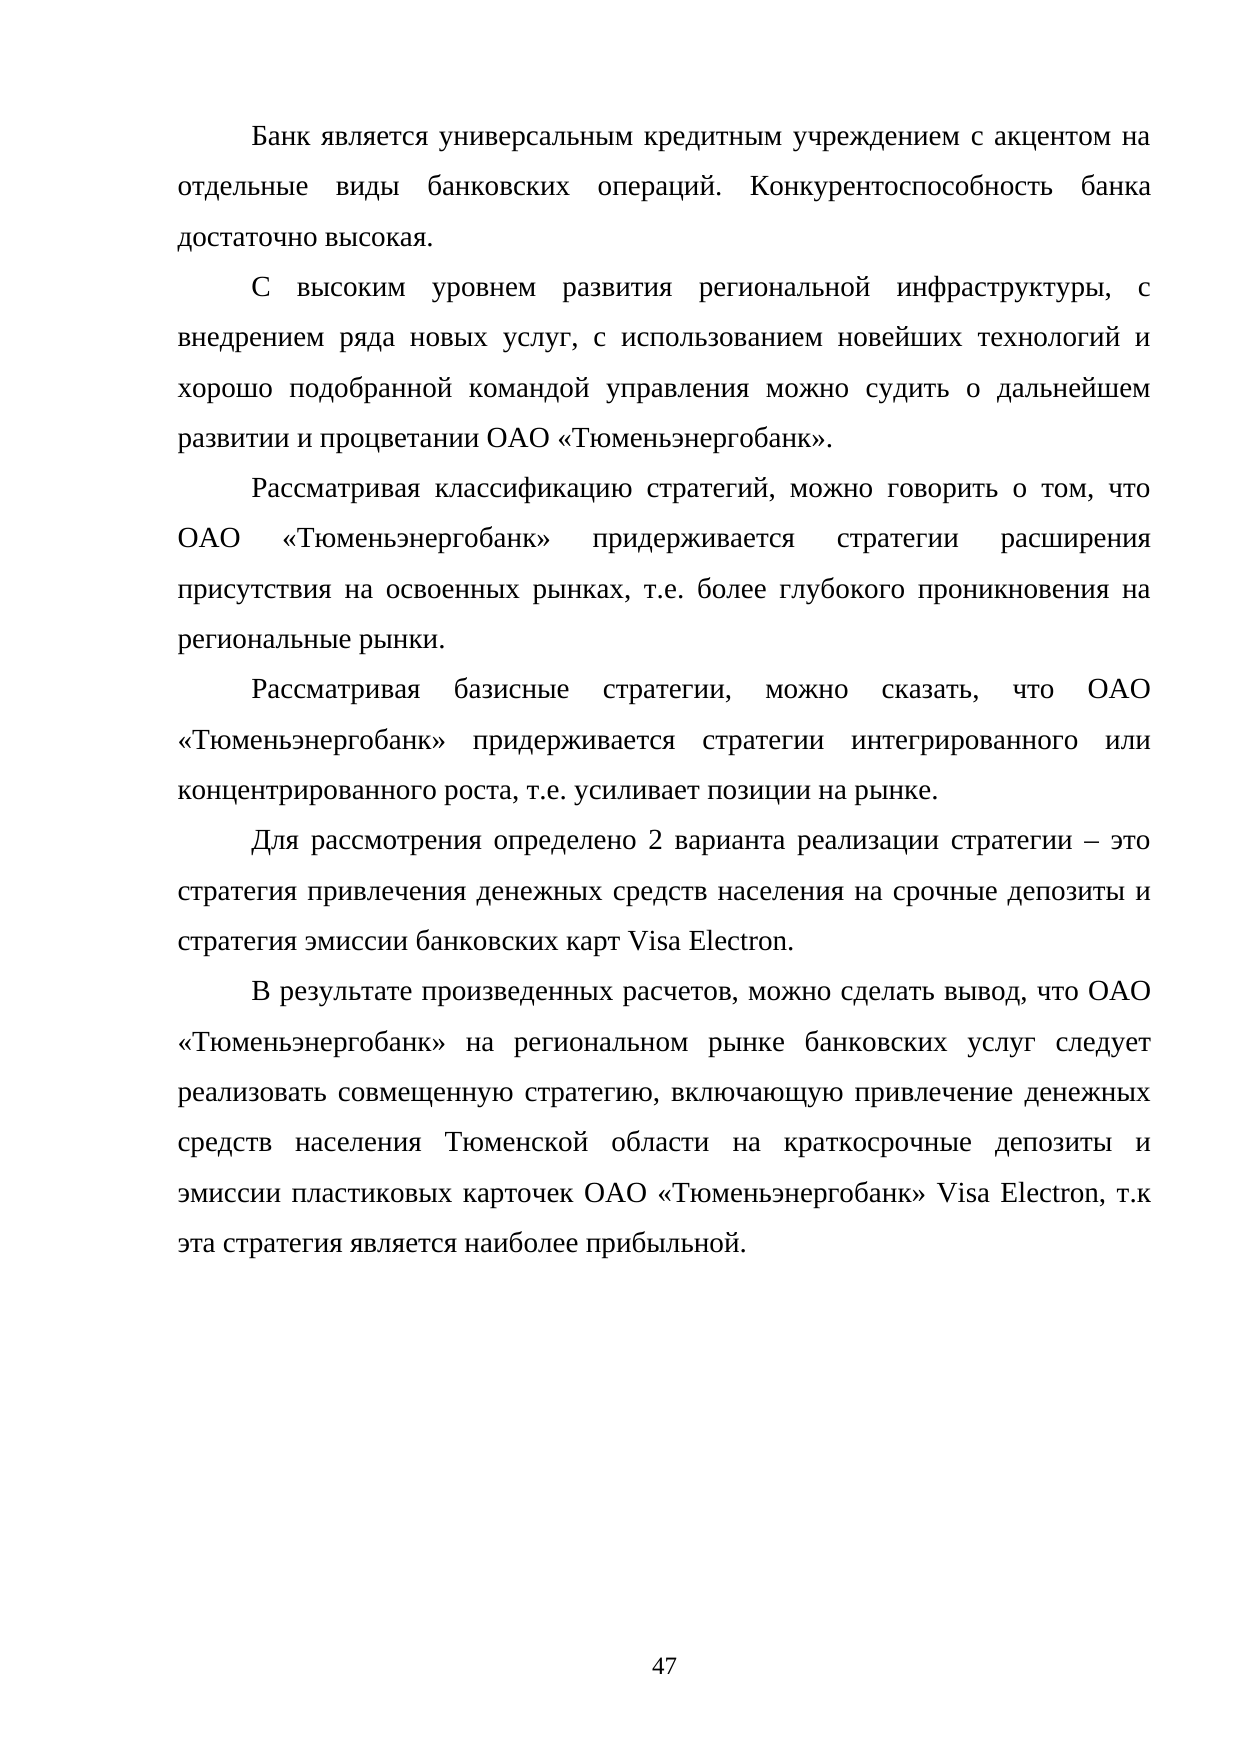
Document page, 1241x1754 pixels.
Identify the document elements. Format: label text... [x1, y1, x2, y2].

text С высоким уровнем развития региональной инфраструктуры, с внедрением ряда новых услуг, с использованием новейших технологий и хорошо подобранной командой управления можно судить о дальнейшем развитии и процветании ОАО «Тюменьэнергобанк». [177, 269, 1152, 453]
text Для рассмотрения определено 2 варианта реализации стратегии – это стратегия привлечения денежных средств населения на срочные депозиты и стратегия эмиссии банковских карт Visa Electron. [177, 822, 1152, 957]
text Банк является универсальным кредитным учреждением с акцентом на отдельные виды банковских операций. Конкурентоспособность банка достаточно высокая. [177, 118, 1152, 252]
text В результате произведенных расчетов, можно сделать вывод, что ОАО «Тюменьэнергобанк» на региональном рынке банковских услуг следует реализовать совмещенную стратегию, включающую привлечение денежных средств населения Тюменской области на краткосрочные депозиты и эмиссии пластиковых карточек ОАО «Тюменьэнергобанк» Visa Electron, т.к эта стратегия является наиболее прибыльной. [177, 973, 1152, 1258]
text Рассматривая классификацию стратегий, можно говорить о том, что ОАО «Тюменьэнергобанк» придерживается стратегии расширения присутствия на освоенных рынках, т.е. более глубокого проникновения на региональные рынки. [177, 470, 1152, 655]
text Рассматривая базисные стратегии, можно сказать, что ОАО «Тюменьэнергобанк» придерживается стратегии интегрированного или концентрированного роста, т.е. усиливает позиции на рынке. [177, 672, 1152, 806]
